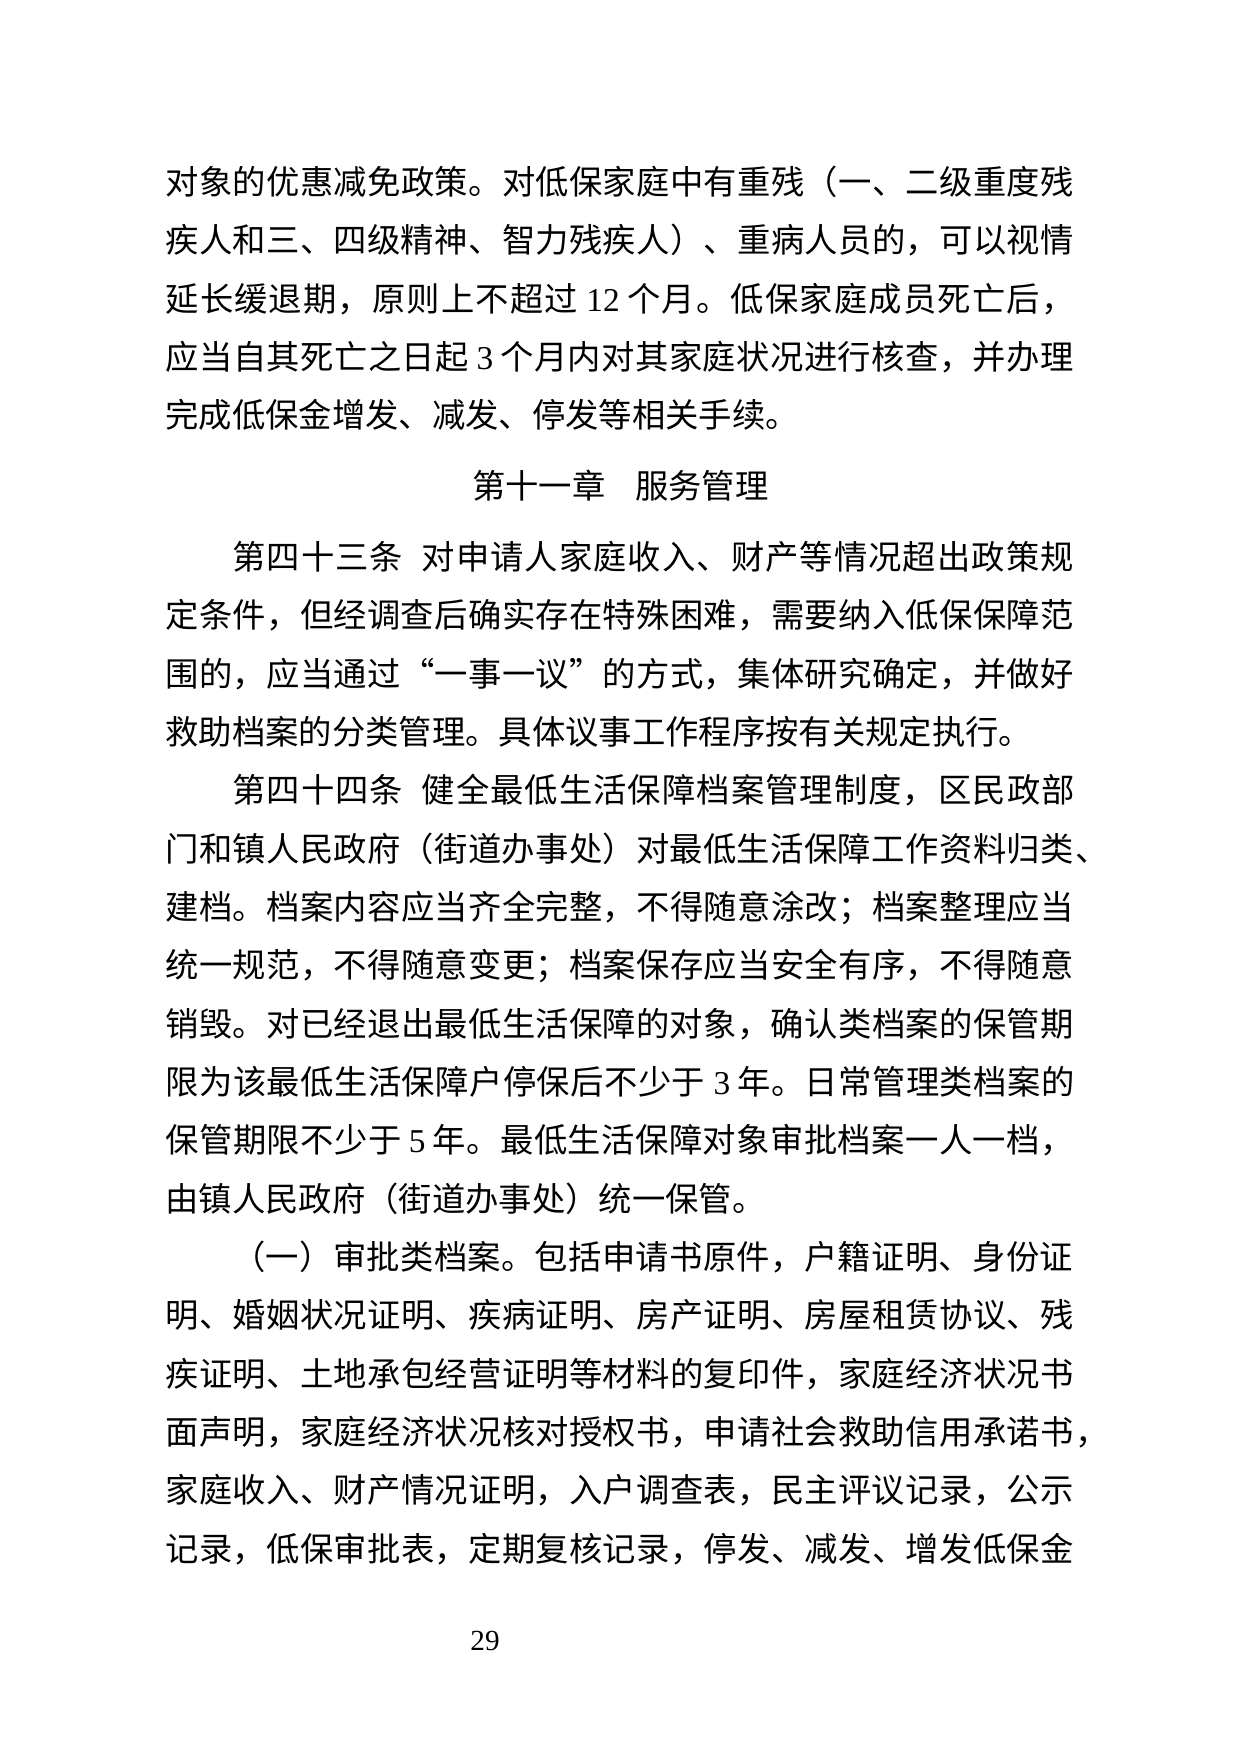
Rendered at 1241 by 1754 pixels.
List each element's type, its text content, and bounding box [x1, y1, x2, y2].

text 第十一章 服务管理 [165, 452, 1075, 510]
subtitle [165, 148, 1075, 439]
subtitle 第四十三条 对申请人家庭收入、财产等情况超出政策规定条件，但经调查后确实存在特殊困难，需要纳入低保保障范围的，应当通过“一事一议”的方式，集体研究确定，并做好救助档案的分类管理。具体议事工作程序按有关规定执行。 [165, 523, 1075, 756]
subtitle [165, 1223, 1075, 1573]
subtitle 第四十四条 健全最低生活保障档案管理制度，区民政部门和镇人民政府（街道办事处）对最低生活保障工作资料归类、建档。档案内容应当齐全完整，不得随意涂改；档案整理应当统一规范，不得随意变更；档案保存应当安全有序，不得随意销毁。对已经退出最低生活保障的对象，确认类档案的保管期限为该最低生活保障户停保后不少于3年。日常管理类档案的保管期限不少于5年。最低生活保障对象审批档案一人一档，由镇人民政府（街道办事处）统一保管。 [165, 756, 1075, 1223]
